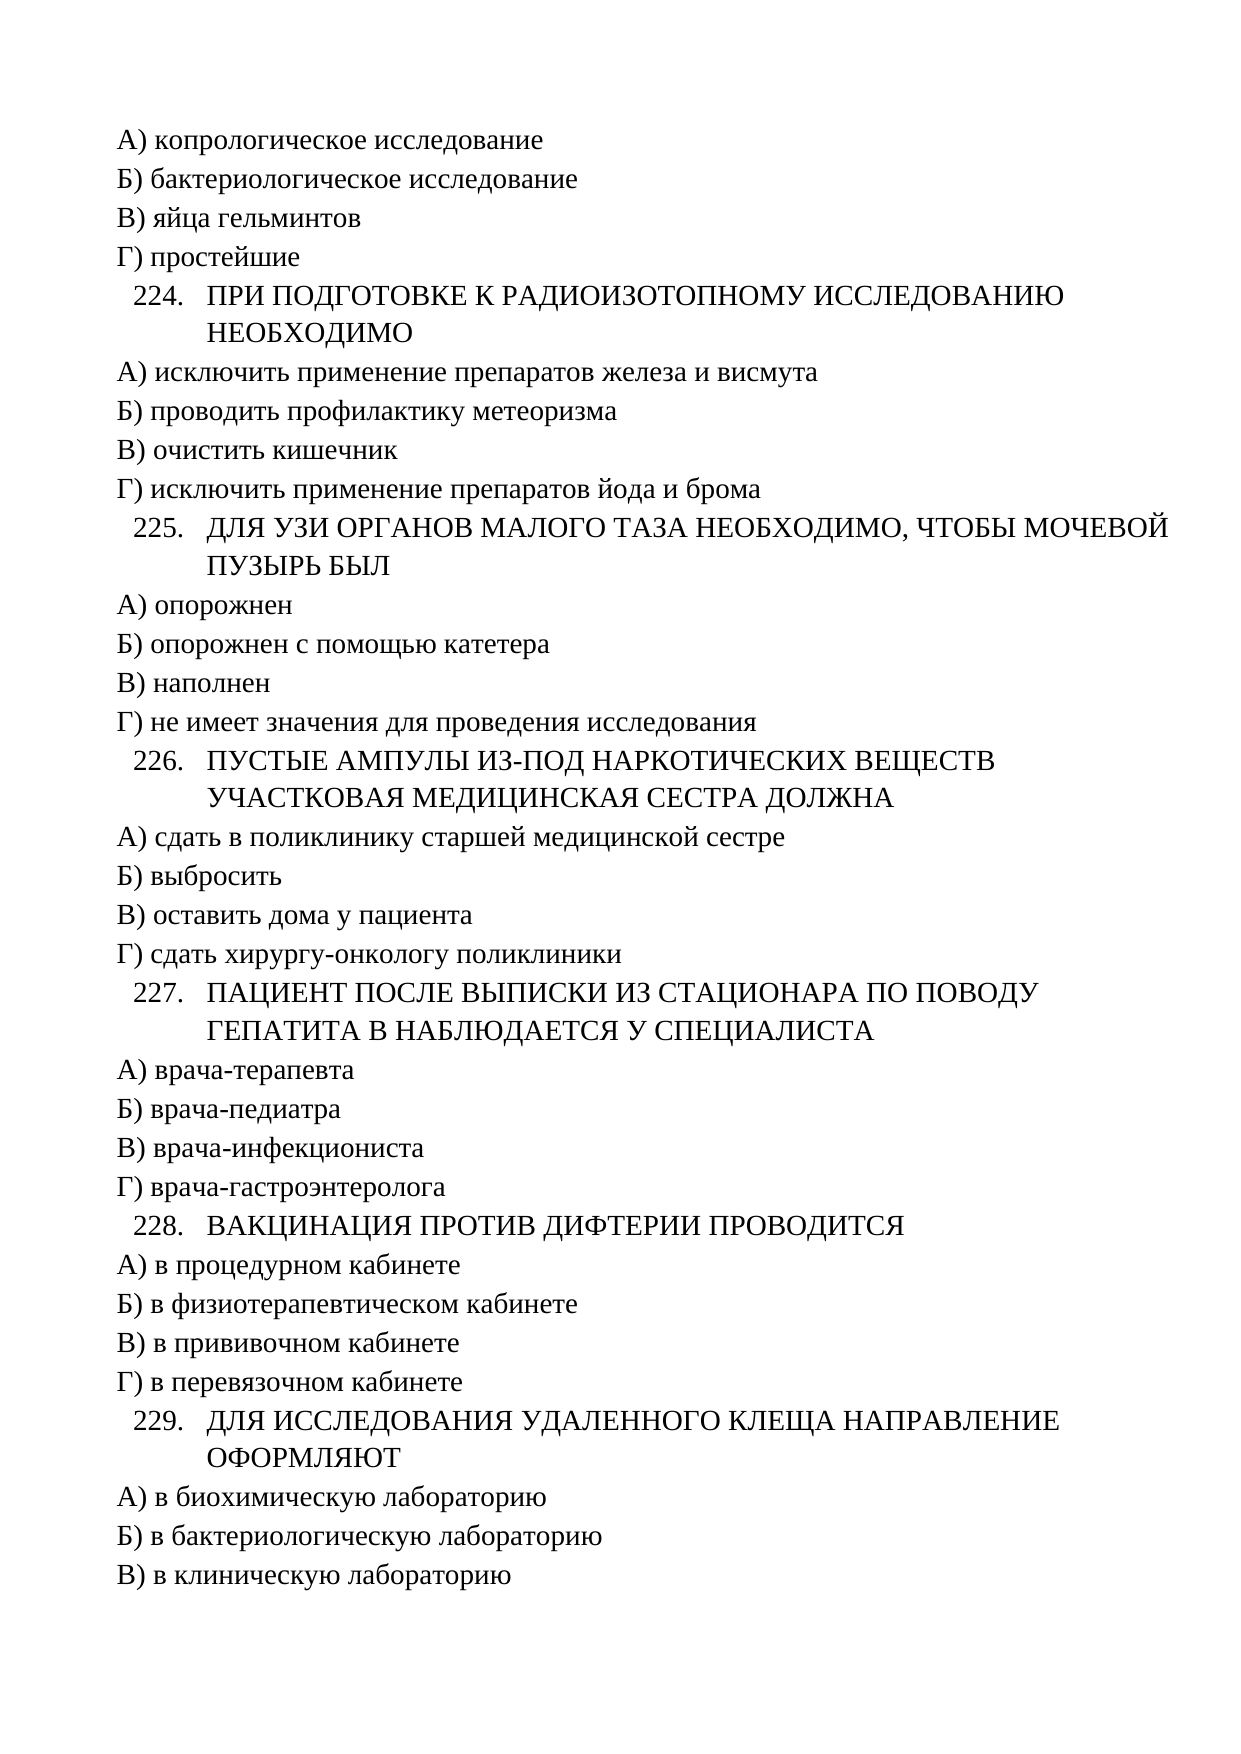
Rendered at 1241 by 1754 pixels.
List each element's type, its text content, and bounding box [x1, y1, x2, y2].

text Г) в перевязочном кабинете [116, 1364, 1180, 1397]
text Г) исключить применение препаратов йода и брома [116, 471, 1180, 505]
text А) в процедурном кабинете [116, 1247, 1180, 1281]
text В) врача-инфекциониста [116, 1130, 1180, 1164]
text Б) бактериологическое исследование [116, 161, 1180, 194]
text А) опорожнен [116, 587, 1180, 621]
text В) наполнен [116, 665, 1180, 698]
list ПУСТЫЕ АМПУЛЫ ИЗ-ПОД НАРКОТИЧЕСКИХ ВЕЩЕСТВ УЧАСТКОВАЯ МЕДИЦИНСКАЯ СЕСТРА ДОЛЖНА [133, 743, 1180, 814]
list ДЛЯ УЗИ ОРГАНОВ МАЛОГО ТАЗА НЕОБХОДИМО, ЧТОБЫ МОЧЕВОЙ ПУЗЫРЬ БЫЛ [133, 510, 1180, 582]
text А) исключить применение препаратов железа и висмута [116, 354, 1180, 388]
text Б) выбросить [116, 858, 1180, 892]
text В) в клиническую лабораторию [116, 1557, 1180, 1591]
text Б) врача-педиатра [116, 1091, 1180, 1125]
text Г) простейшие [116, 239, 1180, 272]
text В) очистить кишечник [116, 432, 1180, 466]
text Г) не имеет значения для проведения исследования [116, 704, 1180, 737]
list ПАЦИЕНТ ПОСЛЕ ВЫПИСКИ ИЗ СТАЦИОНАРА ПО ПОВОДУ ГЕПАТИТА В НАБЛЮДАЕТСЯ У СПЕЦИАЛИСТА [133, 975, 1180, 1047]
list ПРИ ПОДГОТОВКЕ К РАДИОИЗОТОПНОМУ ИССЛЕДОВАНИЮ НЕОБХОДИМО [133, 278, 1180, 349]
text Б) в бактериологическую лабораторию [116, 1518, 1180, 1552]
text В) в прививочном кабинете [116, 1325, 1180, 1358]
text В) оставить дома у пациента [116, 897, 1180, 931]
text Б) проводить профилактику метеоризма [116, 393, 1180, 427]
list ДЛЯ ИССЛЕДОВАНИЯ УДАЛЕННОГО КЛЕЩА НАПРАВЛЕНИЕ ОФОРМЛЯЮТ [133, 1403, 1180, 1474]
text А) в биохимическую лабораторию [116, 1479, 1180, 1513]
list ВАКЦИНАЦИЯ ПРОТИВ ДИФТЕРИИ ПРОВОДИТСЯ [133, 1208, 1180, 1242]
text В) яйца гельминтов [116, 200, 1180, 233]
text Б) опорожнен с помощью катетера [116, 626, 1180, 659]
text А) сдать в поликлинику старшей медицинской сестре [116, 819, 1180, 853]
text А) врача-терапевта [116, 1052, 1180, 1086]
text Г) врача-гастроэнтеролога [116, 1169, 1180, 1203]
text А) копрологическое исследование [116, 122, 1180, 155]
text Б) в физиотерапевтическом кабинете [116, 1286, 1180, 1319]
text Г) сдать хирургу-онкологу поликлиники [116, 936, 1180, 970]
